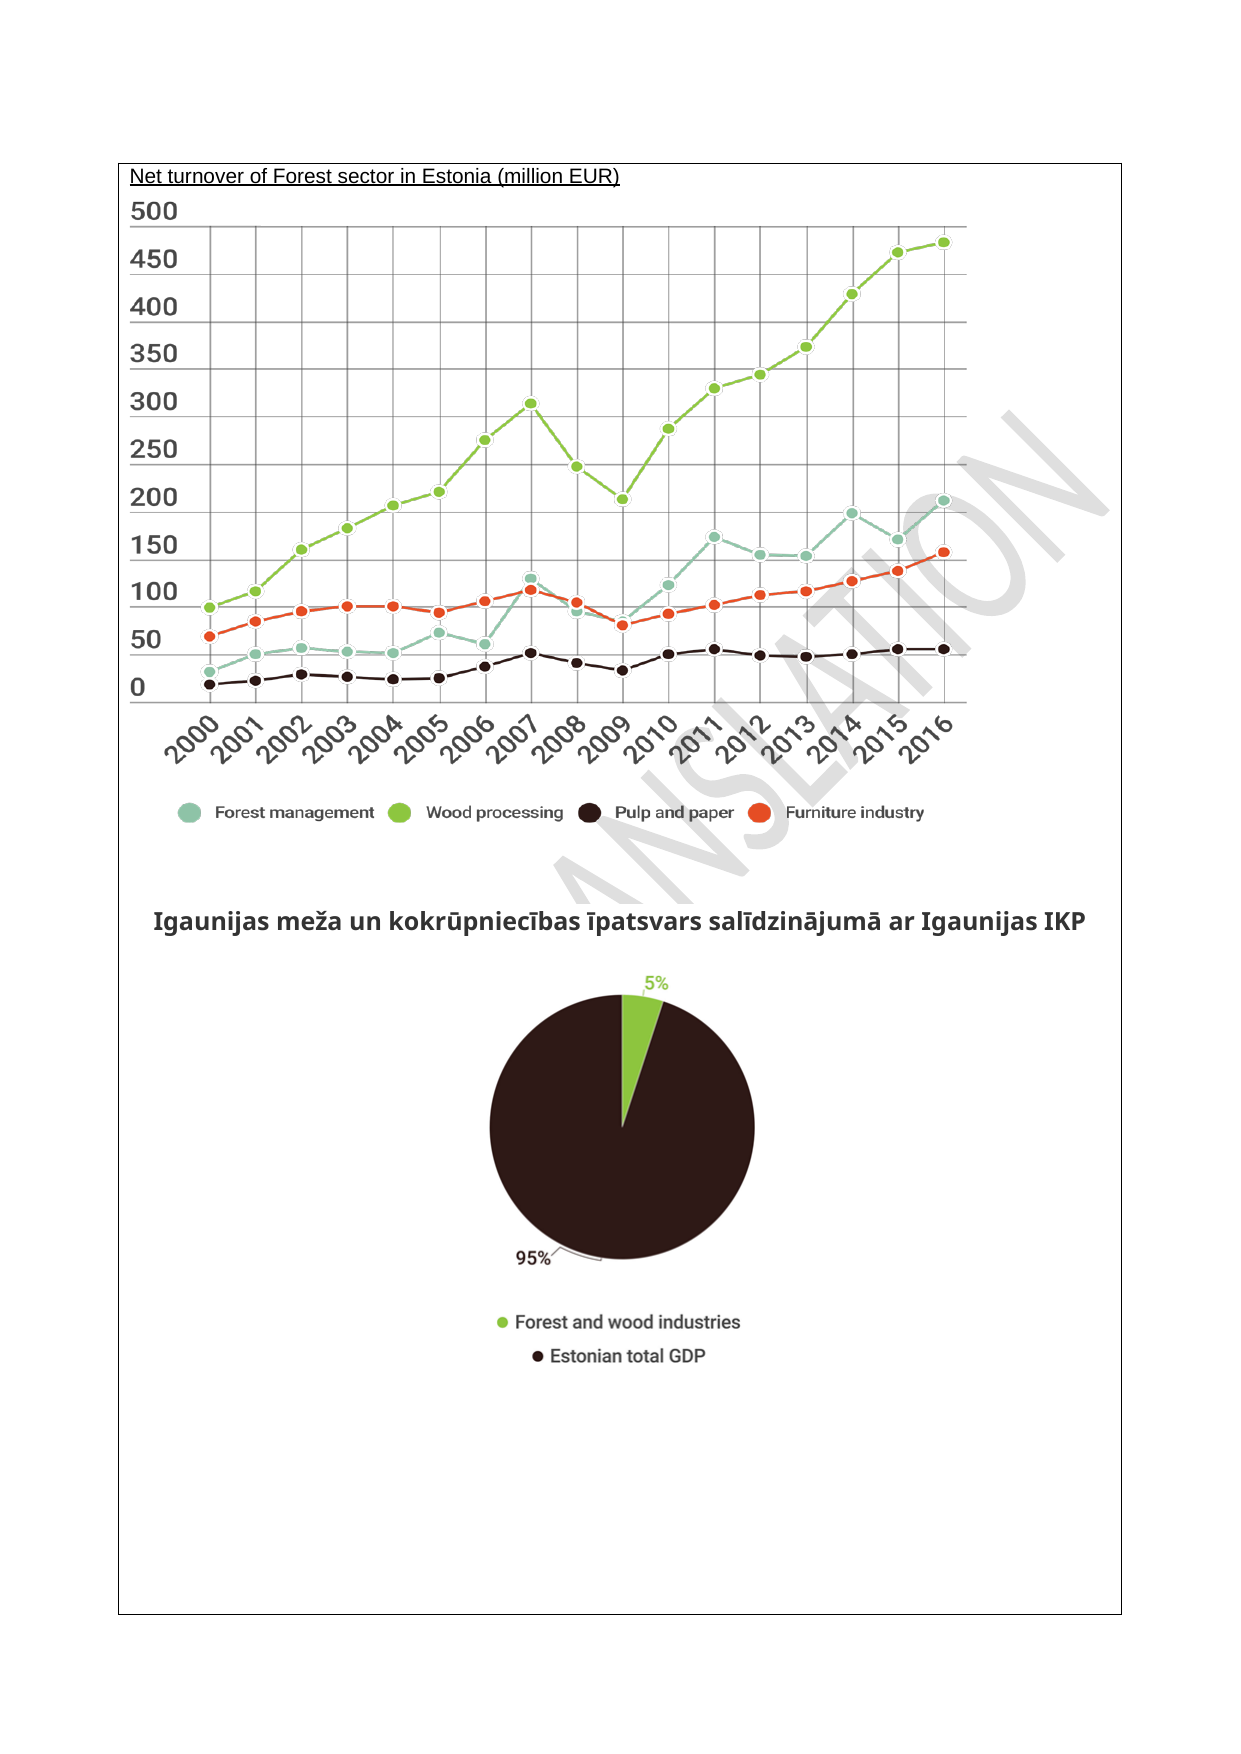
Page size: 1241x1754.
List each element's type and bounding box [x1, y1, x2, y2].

picture [476, 971, 765, 1376]
table_cell [119, 164, 1121, 1614]
picture [129, 194, 986, 835]
